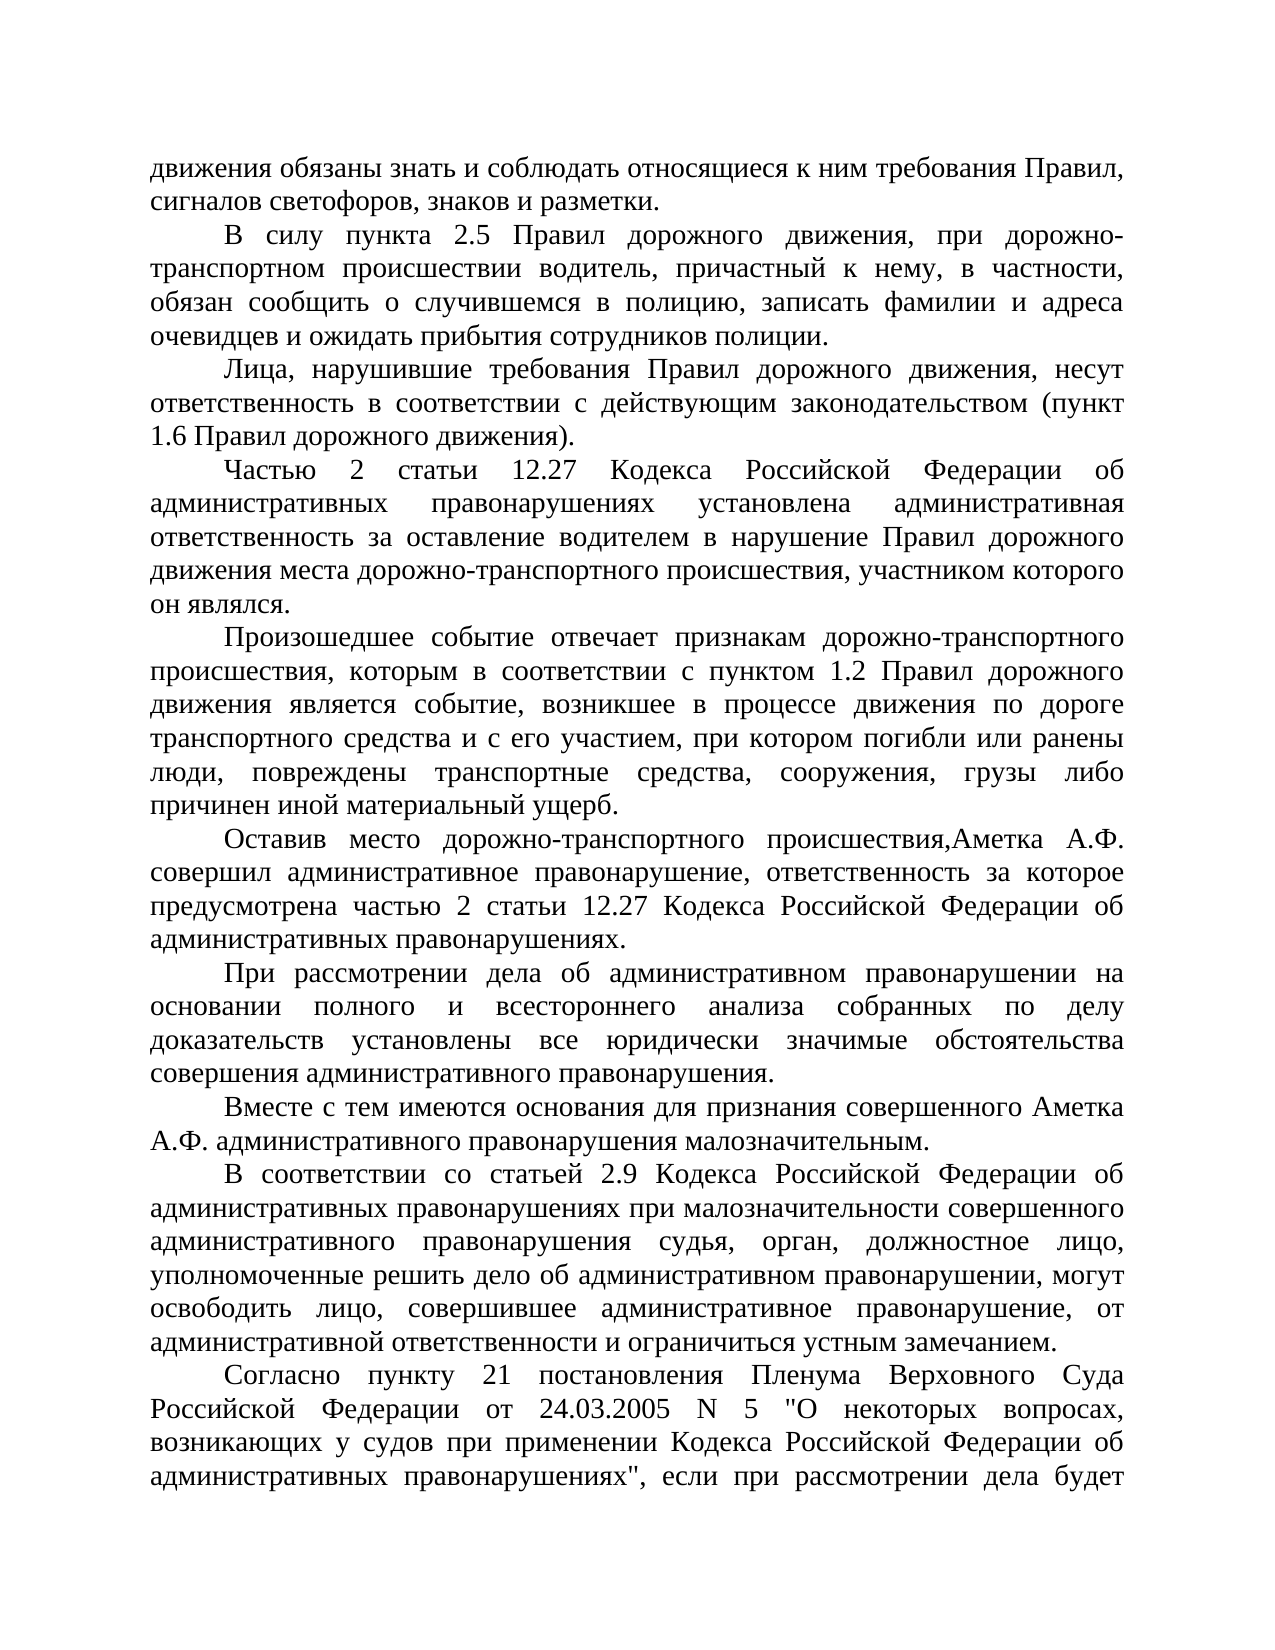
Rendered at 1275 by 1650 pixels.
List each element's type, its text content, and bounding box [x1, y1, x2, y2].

text Произошедшее событие отвечает признакам дорожно-транспортного происшествия, которым в соответствии с пунктом 1.2 Правил дорожного движения является событие, возникшее в процессе движения по дороге транспортного средства и с его участием, при котором погибли или ранены люди, повреждены транспортные средства, сооружения, грузы либо причинен иной материальный ущерб. [150, 619, 1125, 821]
text При рассмотрении дела об административном правонарушении на основании полного и всестороннего анализа собранных по делу доказательств установлены все юридически значимые обстоятельства совершения административного правонарушения. [150, 955, 1125, 1089]
text Вместе с тем имеются основания для признания совершенного Аметка А.Ф. административного правонарушения малозначительным. [150, 1089, 1125, 1156]
text Оставив место дорожно-транспортного происшествия,Аметка А.Ф. совершил административное правонарушение, ответственность за которое предусмотрена частью 2 статьи 12.27 Кодекса Российской Федерации об административных правонарушениях. [150, 821, 1125, 955]
text В соответствии со статьей 2.9 Кодекса Российской Федерации об административных правонарушениях при малозначительности совершенного административного правонарушения судья, орган, должностное лицо, уполномоченные решить дело об административном правонарушении, могут освободить лицо, совершившее административное правонарушение, от административной ответственности и ограничиться устным замечанием. [150, 1156, 1125, 1357]
text Частью 2 статьи 12.27 Кодекса Российской Федерации об административных правонарушениях установлена административная ответственность за оставление водителем в нарушение Правил дорожного движения места дорожно-транспортного происшествия, участником которого он являлся. [150, 452, 1125, 619]
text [150, 1357, 1125, 1492]
text В силу пункта 2.5 Правил дорожного движения, при дорожно-транспортном происшествии водитель, причастный к нему, в частности, обязан сообщить о случившемся в полицию, записать фамилии и адреса очевидцев и ожидать прибытия сотрудников полиции. [150, 217, 1125, 351]
text Лица, нарушившие требования Правил дорожного движения, несут ответственность в соответствии с действующим законодательством (пункт 1.6 Правил дорожного движения). [150, 351, 1125, 452]
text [150, 150, 1125, 217]
